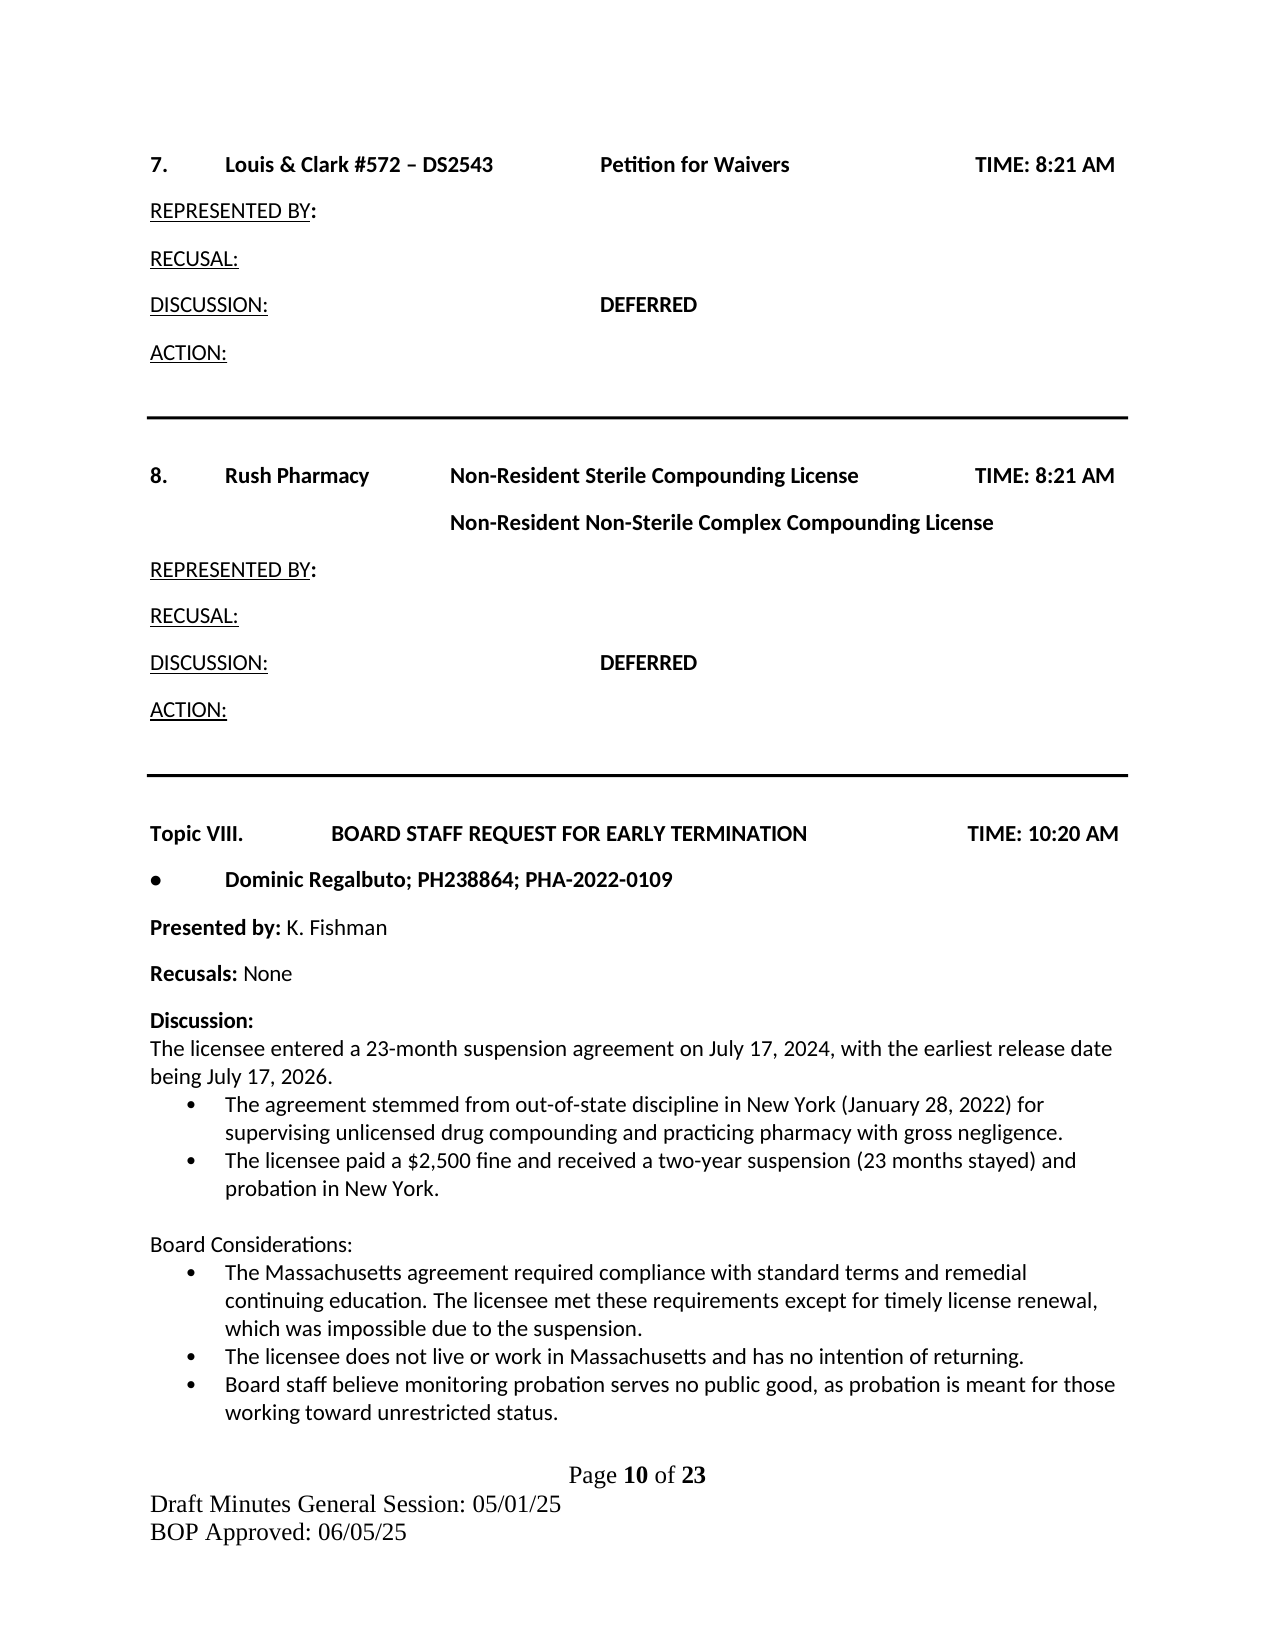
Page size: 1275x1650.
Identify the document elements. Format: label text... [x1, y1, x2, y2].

text REPRESENTED BY: [150, 197, 1237, 225]
text DISCUSSION: DEFERRED [150, 291, 1237, 318]
text DISCUSSION: DEFERRED [150, 648, 1237, 677]
text ACTION: [150, 695, 1237, 723]
text REPRESENTED BY: [150, 555, 1237, 583]
list The licensee does not live or work in Massachusetts and has no intention of returning. [187, 1342, 1237, 1370]
subtitle Topic VIII. BOARD STAFF REQUEST FOR EARLY TERMINATION TIME: 10:20 AM [150, 819, 1237, 847]
subtitle Discussion: [150, 1006, 1237, 1034]
text Non-Resident Non-Sterile Complex Compounding License [450, 508, 1237, 536]
list The Massachusetts agreement required compliance with standard terms and remedial continuing education. The licensee met these requirements except for timely license renewal, which was impossible due to the suspension. [187, 1258, 1098, 1342]
text The licensee entered a 23-month suspension agreement on July 17, 2024, with the earliest release date being July 17, 2026. [150, 1034, 1121, 1090]
text RECUSAL: [150, 244, 1237, 272]
text RECUSAL: [150, 602, 1237, 629]
subtitle Louis & Clark #572 – DS2543 Petition for Waivers TIME: 8:21 AM [28, 150, 1237, 178]
list The agreement stemmed from out-of-state discipline in New York (January 28, 2022) for supervising unlicensed drug compounding and practicing pharmacy with gross negligence. [187, 1090, 1063, 1146]
list Board staff believe monitoring probation serves no public good, as probation is meant for those working toward unrestricted status. [187, 1370, 1116, 1426]
text Board Considerations: [150, 1230, 1237, 1258]
text ACTION: [150, 338, 1237, 366]
text Recusals: None [150, 959, 1237, 987]
list The licensee paid a $2,500 fine and received a two-year suspension (23 months stayed) and probation in New York. [187, 1146, 1077, 1202]
list Dominic Regalbuto; PH238864; PHA-2022-0109 Presented by: K. Fishman [150, 866, 673, 941]
subtitle Rush Pharmacy Non-Resident Sterile Compounding License TIME: 8:21 AM [150, 461, 1237, 489]
